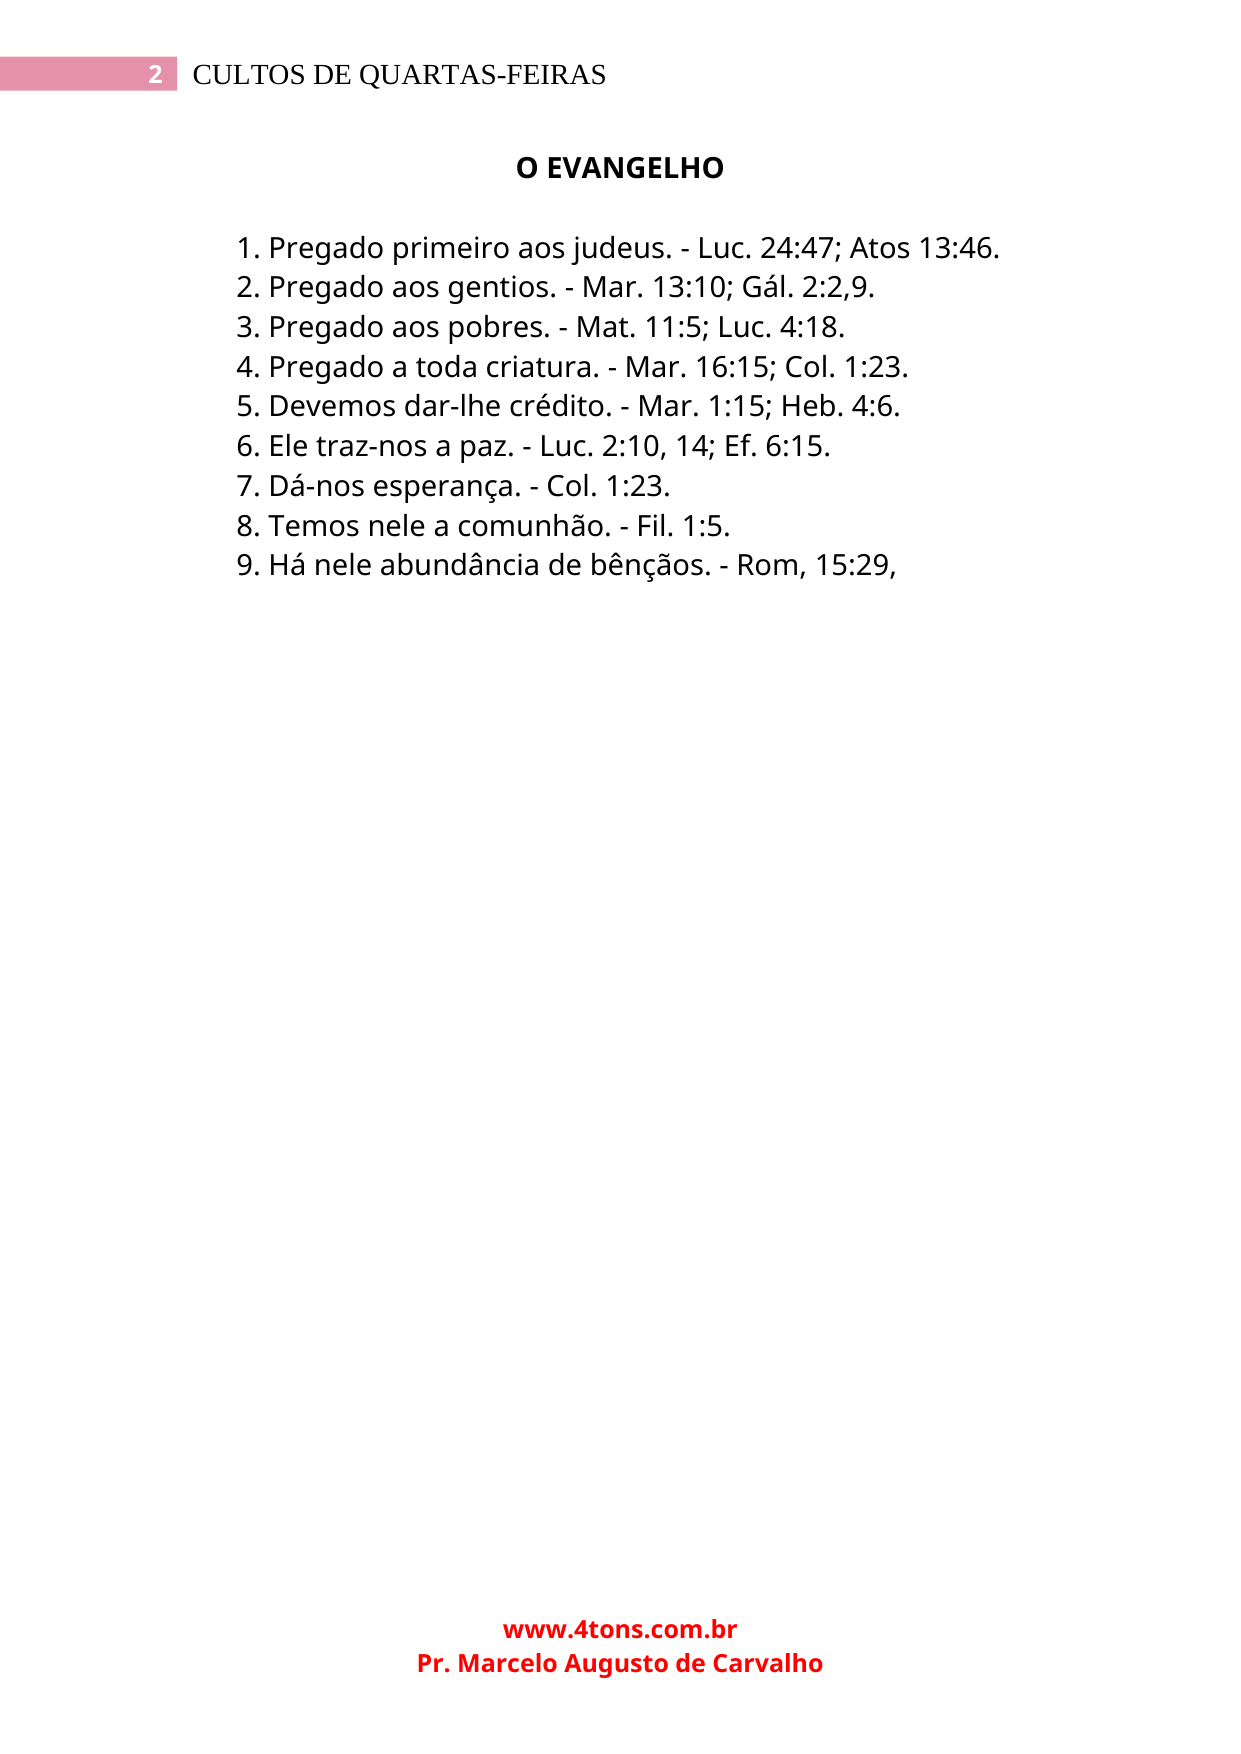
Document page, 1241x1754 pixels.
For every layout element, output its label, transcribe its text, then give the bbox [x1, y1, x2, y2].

text 4. Pregado a . - . 16:15; Col. 1:23. [177, 346, 1063, 386]
text 6. traz-nos a . - Luc. 2:10, 14; Ef. 6:15. [177, 425, 1063, 465]
text O [177, 148, 1063, 187]
text 3. Pregado aos . - Mat. 11:5; Luc. 4:18. [177, 306, 1063, 346]
text 2. Pregado aos . - . 13:10; Gál. 2:2,9. [177, 267, 1063, 306]
text 1. Pregado aos . - Luc. 24:47; 13:46. [177, 227, 1063, 267]
text 5. Devemos dar-lhe . - . 1:15; Heb. 4:6. [177, 386, 1063, 425]
text 9. Há nele de . - Rom, 15:29, [177, 544, 1063, 584]
text 7. Dá-nos . - Col. 1:23. [177, 465, 1063, 505]
text 8. Temos nele a . - Fil. 1:5. [177, 505, 1063, 544]
